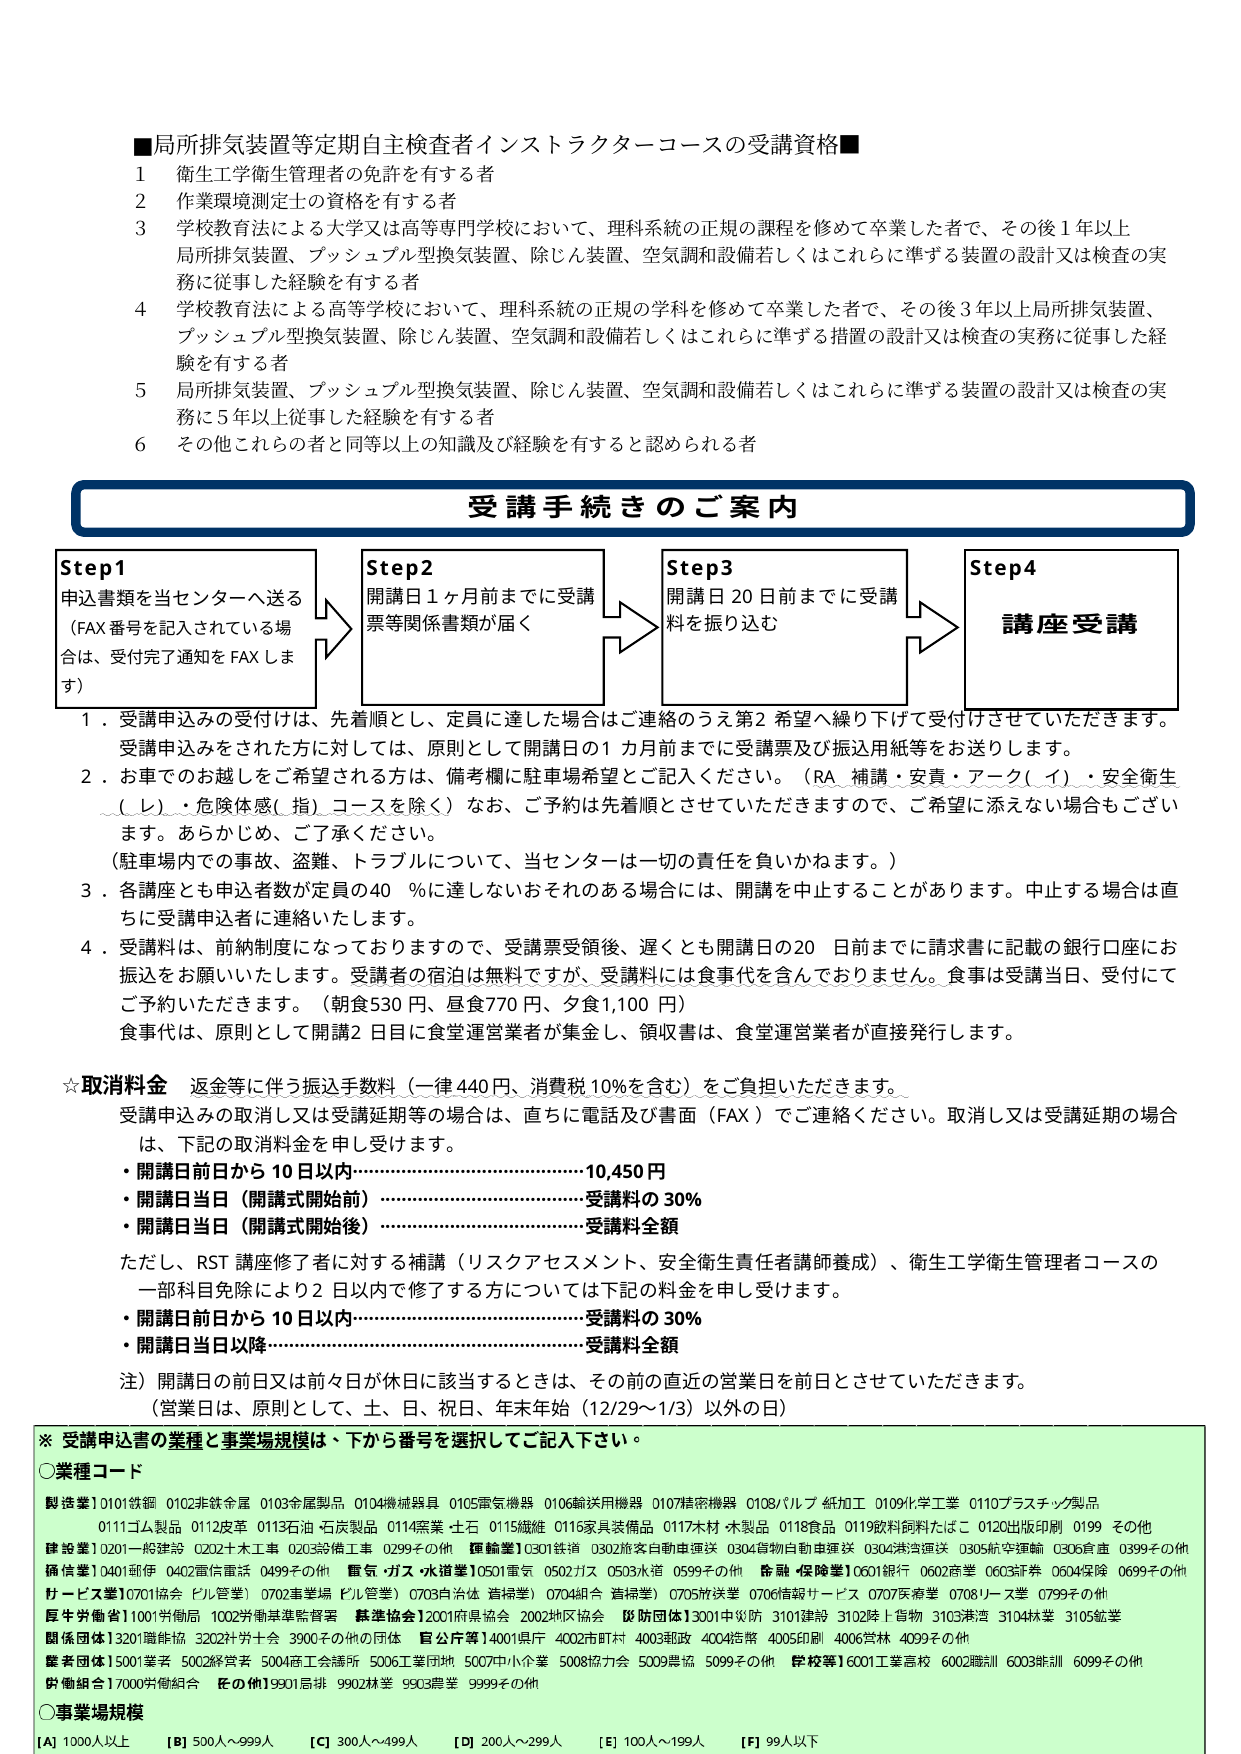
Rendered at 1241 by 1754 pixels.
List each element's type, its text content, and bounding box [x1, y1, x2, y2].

table_cell ５ [120, 376, 165, 430]
table_cell 局所排気装置、プッシュプル型換気装置、除じん装置、空気調和設備若しくはこれらに準ずる装置の設計又は検査の実務に５年以上従事した経験を有する者 [165, 376, 1182, 430]
table_cell 学校教育法による大学又は高等専門学校において、理科系統の正規の課程を修めて卒業した者で、その後１年以上 局所排気装置、プッシュプル型換気装置、除じん装置、空気調和設備若しくはこれらに準ずる装置の設計又は検査の実務に従事した経験を有する者 [165, 214, 1182, 295]
text 4．受講料は、前納制度になっておりますので、受講票受領後、遅くとも開講日の20日前までに請求書に記載の銀行口座にお振込をお願いいたします。受講者の宿泊は無料ですが、受講料には食事代を含んでおりません。食事は受講当日、受付にてご予約いただきます。（朝食530円、昼食770円、夕食1,100円） [69, 932, 1179, 1017]
table_cell その他これらの者と同等以上の知識及び経験を有すると認められる者 [165, 430, 1182, 457]
table_header 衛生工学衛生管理者の免許を有する者 [165, 160, 1182, 187]
text 注）開講日の前日又は前々日が休日に該当するときは、その前の直近の営業日を前日とさせていただきます。 [119, 1367, 1179, 1394]
text （駐車場内での事故、盗難、トラブルについて、当センターは一切の責任を負いかねます。） [69, 847, 1179, 875]
text （営業日は、原則として、土、日、祝日、年末年始（12/29～1/3）以外の日） [140, 1394, 1179, 1421]
text ・開講日前日から10日以内 受講料の30% [61, 1304, 1179, 1331]
text 一部科目免除により2日以内で修了する方については下記の料金を申し受けます。 [119, 1276, 1179, 1304]
table_header １ [120, 160, 165, 187]
text ・開講日当日（開講式開始後） 受講料全額 [61, 1211, 1179, 1238]
text 2．お車でのお越しをご希望される方は、備考欄に駐車場希望とご記入ください。（RA補講・安責・アーク(イ)・安全衛生(レ)・危険体感(指)コースを除く）なお、ご予約は先着順とさせていただきますので、ご希望に添えない場合もございます。あらかじめ、ご了承ください。 [69, 761, 1179, 847]
table_cell ２ [120, 187, 165, 214]
text 受講申込みの取消し又は受講延期等の場合は、直ちに電話及び書面（FAX）でご連絡ください。取消し又は受講延期の場合は、下記の取消料金を申し受けます。 [61, 1100, 1179, 1157]
table_cell 作業環境測定士の資格を有する者 [165, 187, 1182, 214]
text ・開講日前日から10日以内 10,450円 [61, 1157, 1179, 1184]
table_cell ４ [120, 295, 165, 376]
table_cell ６ [120, 430, 165, 457]
text 受講申込みをされた方に対しては、原則として開講日の1カ月前までに受講票及び振込用紙等をお送りします。 [81, 733, 1179, 761]
table_cell ３ [120, 214, 165, 295]
text 3．各講座とも申込者数が定員の40％に達しないおそれのある場合には、開講を中止することがあります。中止する場合は直ちに受講申込者に連絡いたします。 [69, 875, 1179, 932]
table_cell 学校教育法による高等学校において、理科系統の正規の学科を修めて卒業した者で、その後３年以上局所排気装置、プッシュプル型換気装置、除じん装置、空気調和設備若しくはこれらに準ずる措置の設計又は検査の実務に従事した経験を有する者 [165, 295, 1182, 376]
text 1．受講申込みの受付けは、先着順とし、定員に達した場合はご連絡のうえ第2希望へ繰り下げて受付けさせていただきます。 [69, 704, 1179, 733]
text ■局所排気装置等定期自主検査者インストラクターコースの受講資格■ [61, 127, 1179, 160]
text ☆取消料金 返金等に伴う振込手数料（一律440円、消費税10%を含む）をご負担いただきます。 [61, 1068, 1179, 1100]
text ・開講日当日以降 受講料全額 [61, 1331, 1179, 1358]
text ・開講日当日（開講式開始前） 受講料の30% [61, 1184, 1179, 1211]
text 食事代は、原則として開講2日目に食堂運営業者が集金し、領収書は、食堂運営業者が直接発行します。 [81, 1017, 1179, 1046]
text ただし、RST講座修了者に対する補講（リスクアセスメント、安全衛生責任者講師養成）、衛生工学衛生管理者コースの [61, 1247, 1179, 1276]
